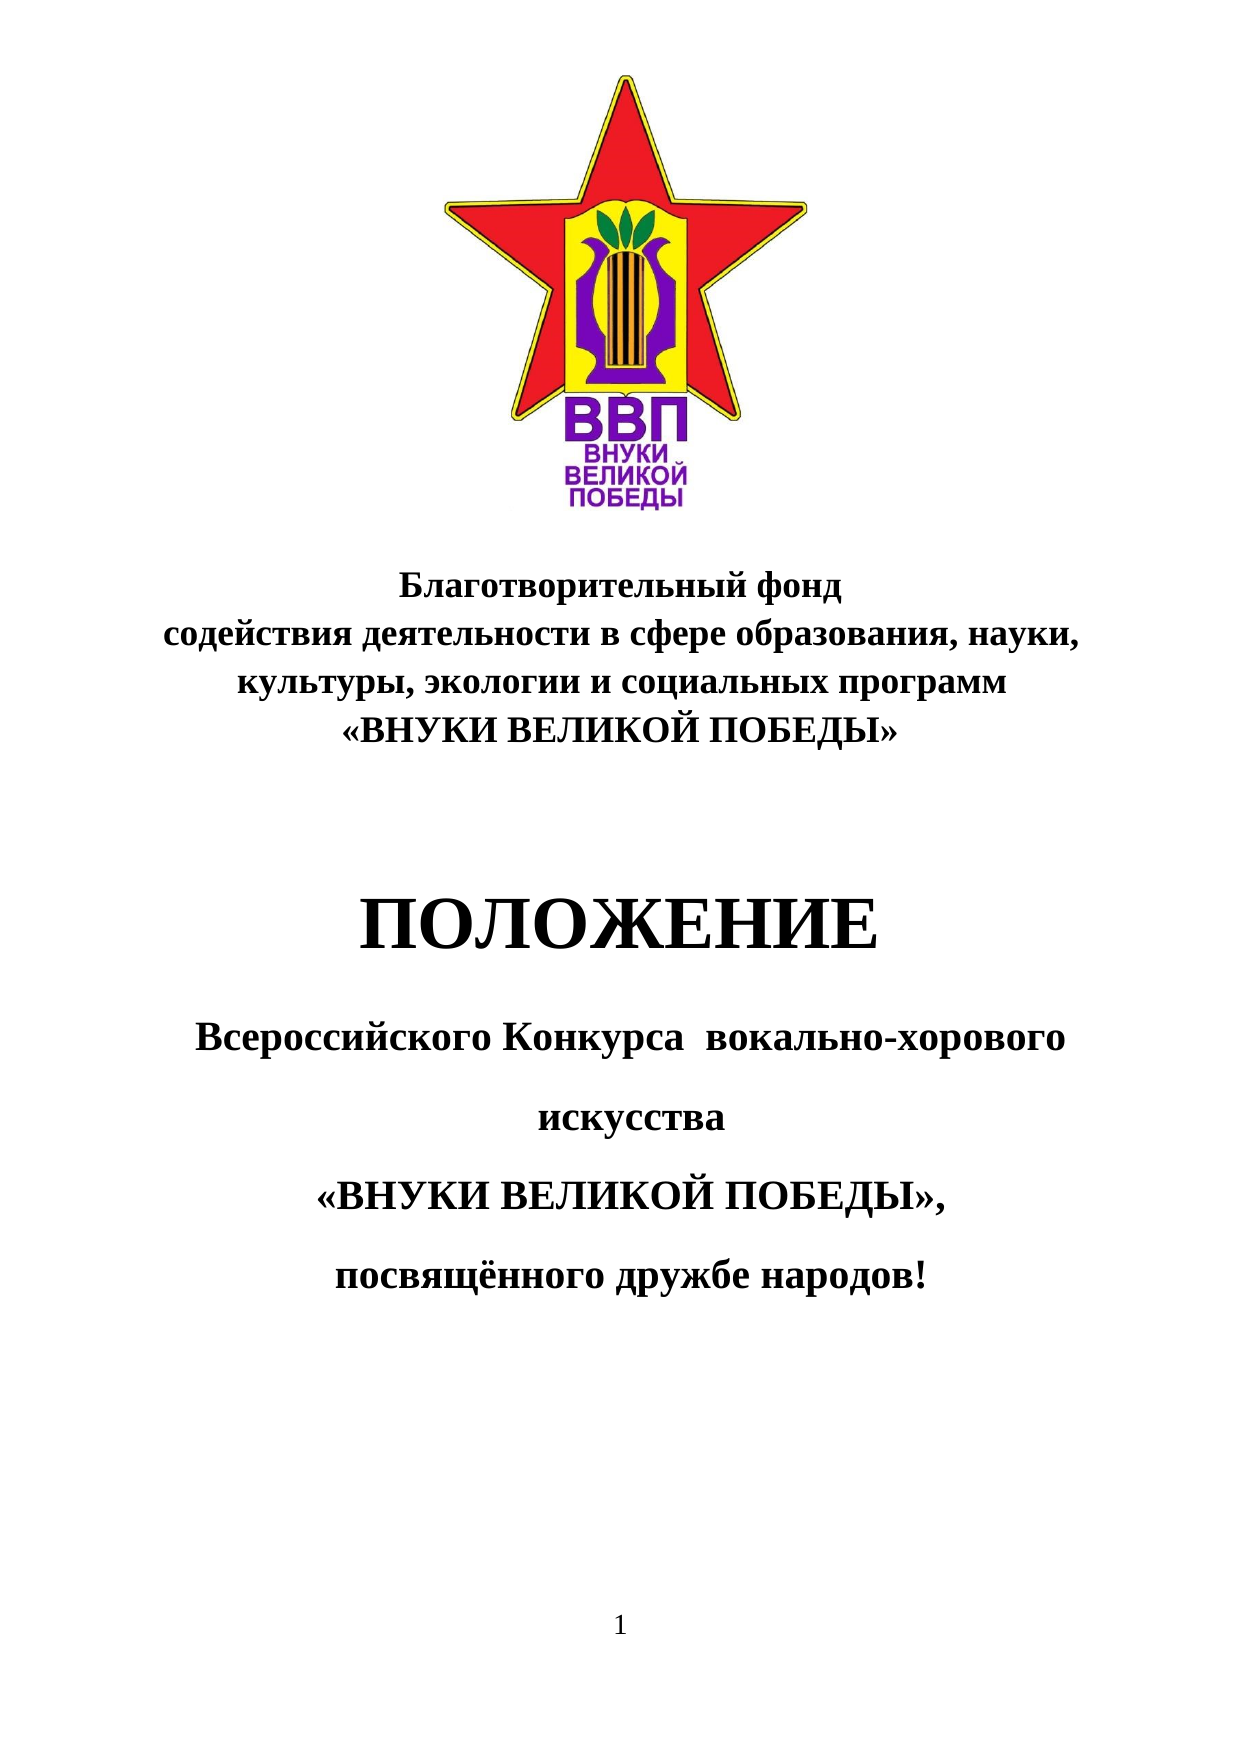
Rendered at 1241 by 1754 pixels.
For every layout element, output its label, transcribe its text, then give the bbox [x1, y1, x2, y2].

subtitle ПОЛОЖЕНИЕ [75, 878, 1165, 964]
picture [442, 75, 808, 511]
text «ВНУКИ ВЕЛИКОЙ ПОБЕДЫ», посвящённого дружбе народов! [195, 1170, 1066, 1298]
text «ВНУКИ ВЕЛИКОЙ ПОБЕДЫ» [341, 707, 1168, 750]
text содействия деятельности в сфере образования, науки, культуры, экологии и социальных программ [75, 611, 1168, 702]
text Всероссийского Конкурса вокально-хорового искусства [195, 1011, 1067, 1139]
text Благотворительный фонд [75, 562, 1165, 605]
